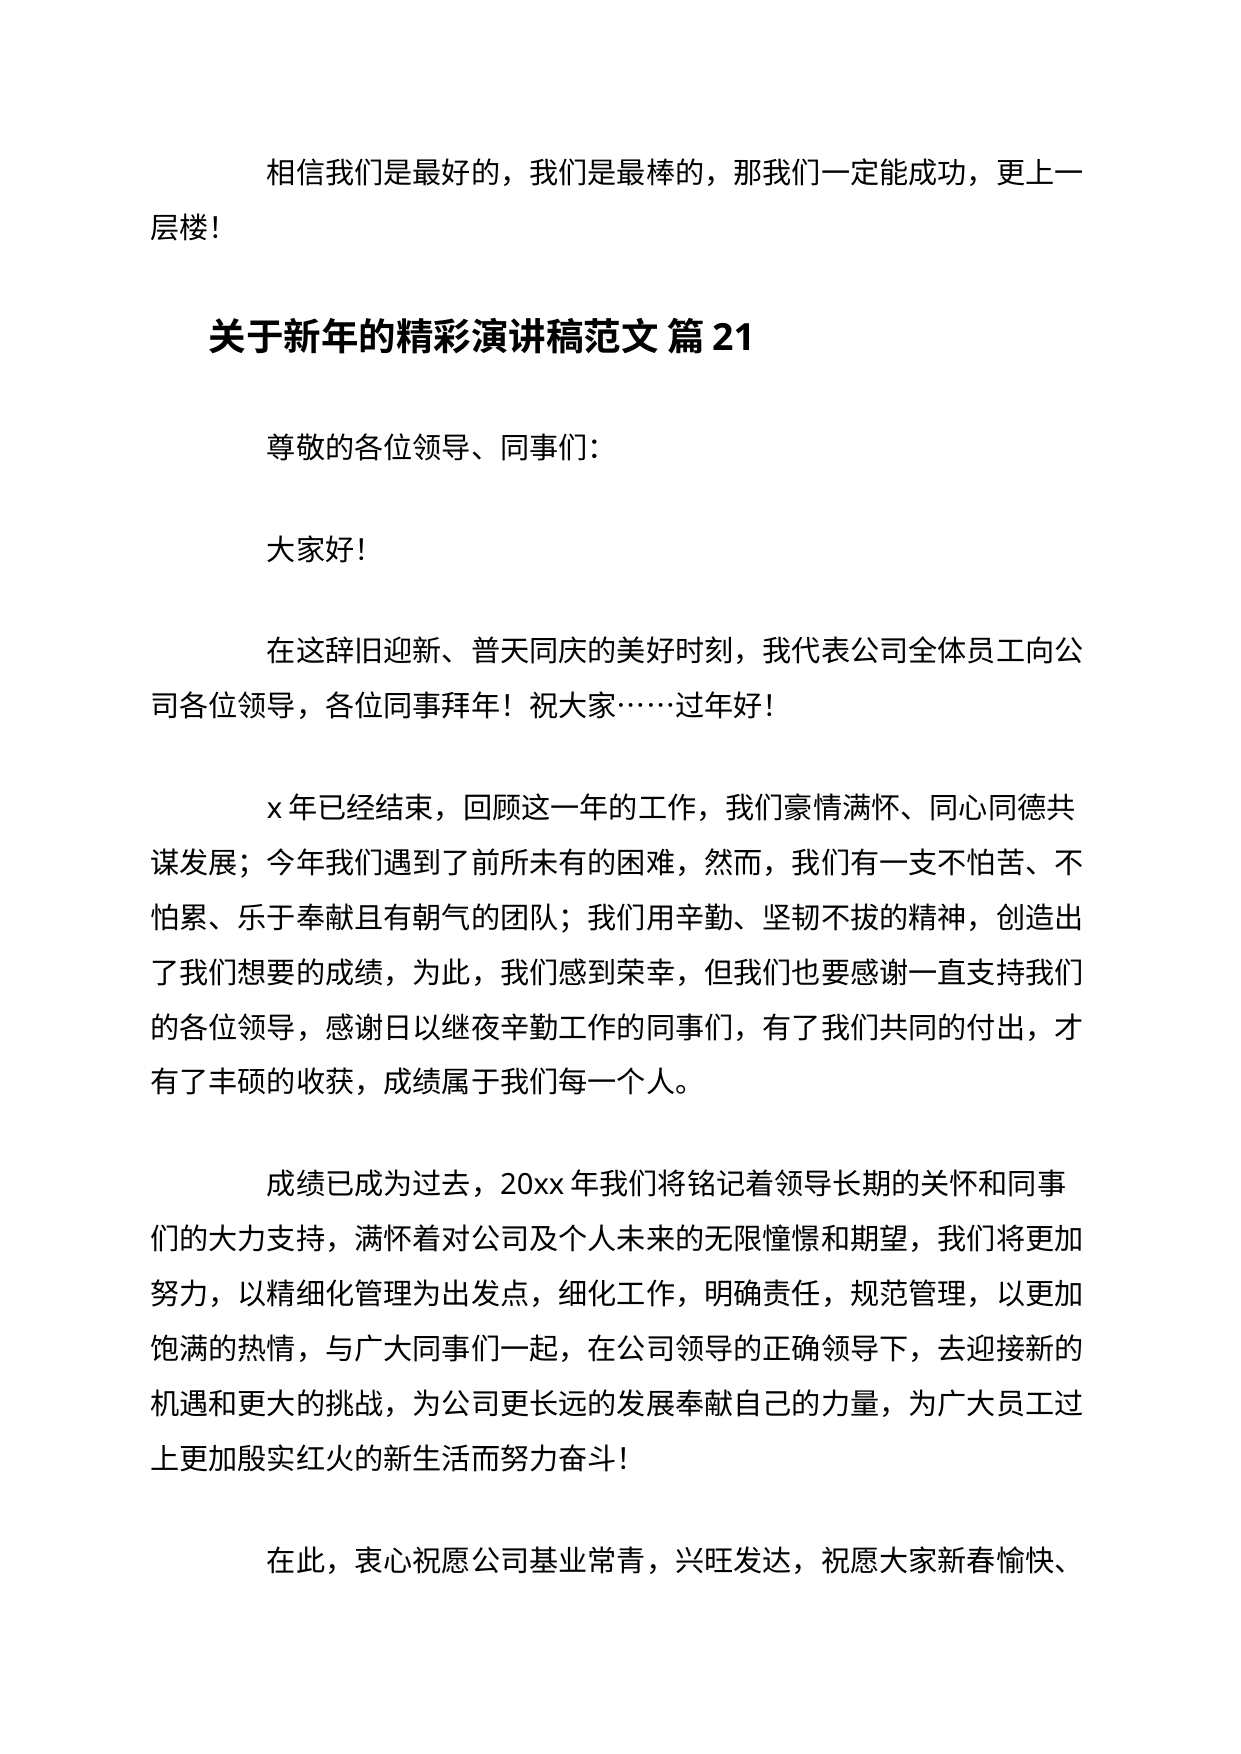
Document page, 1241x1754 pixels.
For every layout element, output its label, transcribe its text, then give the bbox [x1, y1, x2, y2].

text 尊敬的各位领导、同事们： [150, 424, 1090, 467]
text 成绩已成为过去，20xx年我们将铭记着领导长期的关怀和同事们的大力支持，满怀着对公司及个人未来的无限憧憬和期望，我们将更加努力，以精细化管理为出发点，细化工作，明确责任，规范管理，以更加饱满的热情，与广大同事们一起，在公司领导的正确领导下，去迎接新的机遇和更大的挑战，为公司更长远的发展奉献自己的力量，为广大员工过上更加殷实红火的新生活而努力奋斗！ [150, 1161, 1090, 1478]
text x年已经结束，回顾这一年的工作，我们豪情满怀、同心同德共谋发展；今年我们遇到了前所未有的困难，然而，我们有一支不怕苦、不怕累、乐于奉献且有朝气的团队；我们用辛勤、坚韧不拔的精神，创造出了我们想要的成绩，为此，我们感到荣幸，但我们也要感谢一直支持我们的各位领导，感谢日以继夜辛勤工作的同事们，有了我们共同的付出，才有了丰硕的收获，成绩属于我们每一个人。 [150, 784, 1090, 1101]
text 在这辞旧迎新、普天同庆的美好时刻，我代表公司全体员工向公司各位领导，各位同事拜年！祝大家……过年好！ [150, 628, 1090, 725]
text 大家好！ [150, 526, 1090, 568]
text 关于新年的精彩演讲稿范文 篇21 [150, 307, 1090, 361]
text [150, 1537, 1090, 1579]
text 相信我们是最好的，我们是最棒的，那我们一定能成功，更上一层楼！ [150, 150, 1090, 247]
